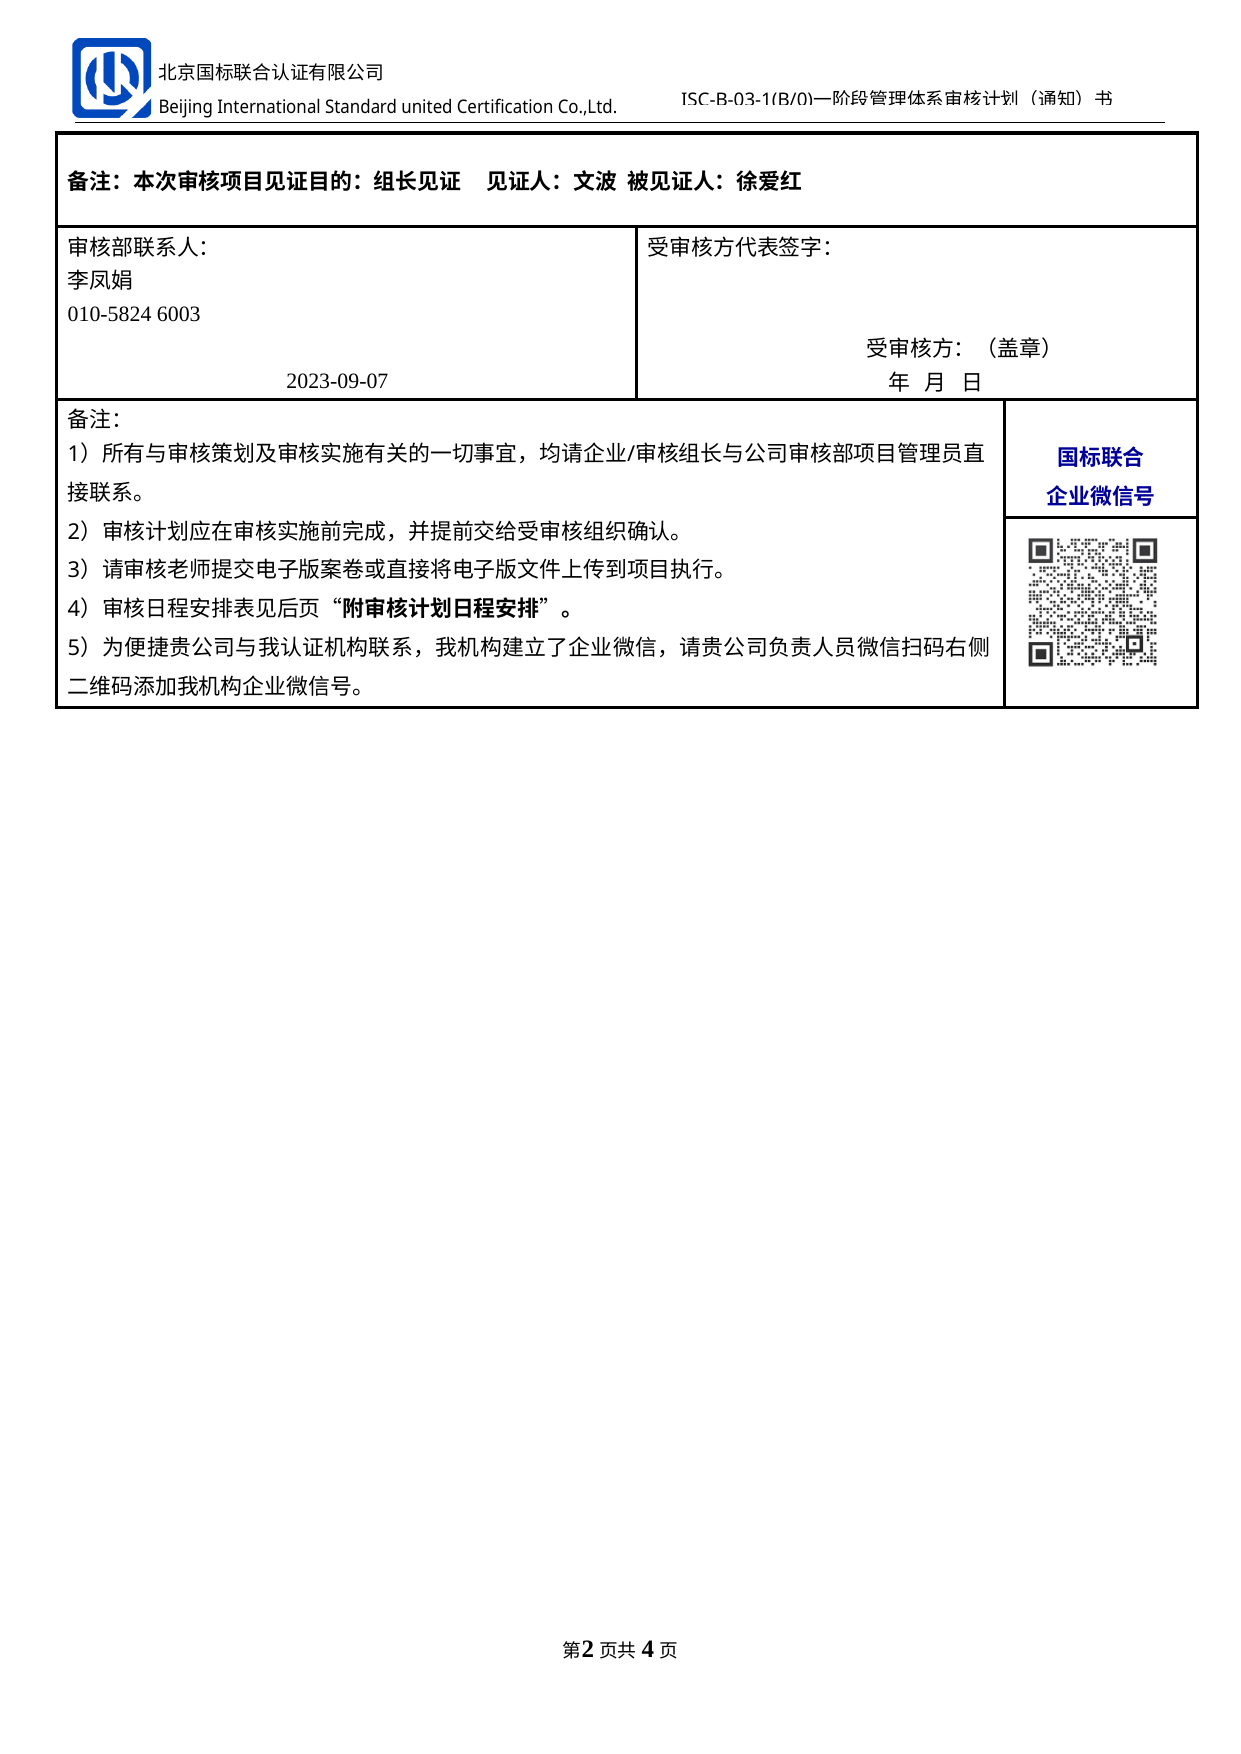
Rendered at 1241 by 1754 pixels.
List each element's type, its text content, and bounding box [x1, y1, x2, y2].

table_cell [1006, 519, 1196, 706]
picture [72, 38, 152, 118]
table_cell 审核部联系人： 李凤娟 010-5824 6003 2023-09-07 [58, 228, 635, 398]
table_cell 受审核方代表签字： 受审核方：（盖章） 年 月 日 [638, 228, 1196, 398]
picture [1020, 532, 1166, 676]
table_cell 国标联合 企业微信号 [1006, 401, 1196, 516]
table_cell 备注： 1）所有与审核策划及审核实施有关的一切事宜，均请企业/审核组长与公司审核部项目管理员直接联系。 2）审核计划应在审核实施前完成，并提前交给受审核组织确认。 3）请审核老师提交电子版案卷或直接将电子版文件上传到项目执行。 4）审核日程安排表见后页“附审核计划日程安排”。 5）为便捷贵公司与我认证机构联系，我机构建立了企业微信，请贵公司负责人员微信扫码右侧二维码添加我机构企业微信号。 [58, 401, 1003, 706]
table_cell 备注：本次审核项目见证目的：组长见证 见证人：文波 被见证人：徐爱红 [58, 135, 1196, 225]
